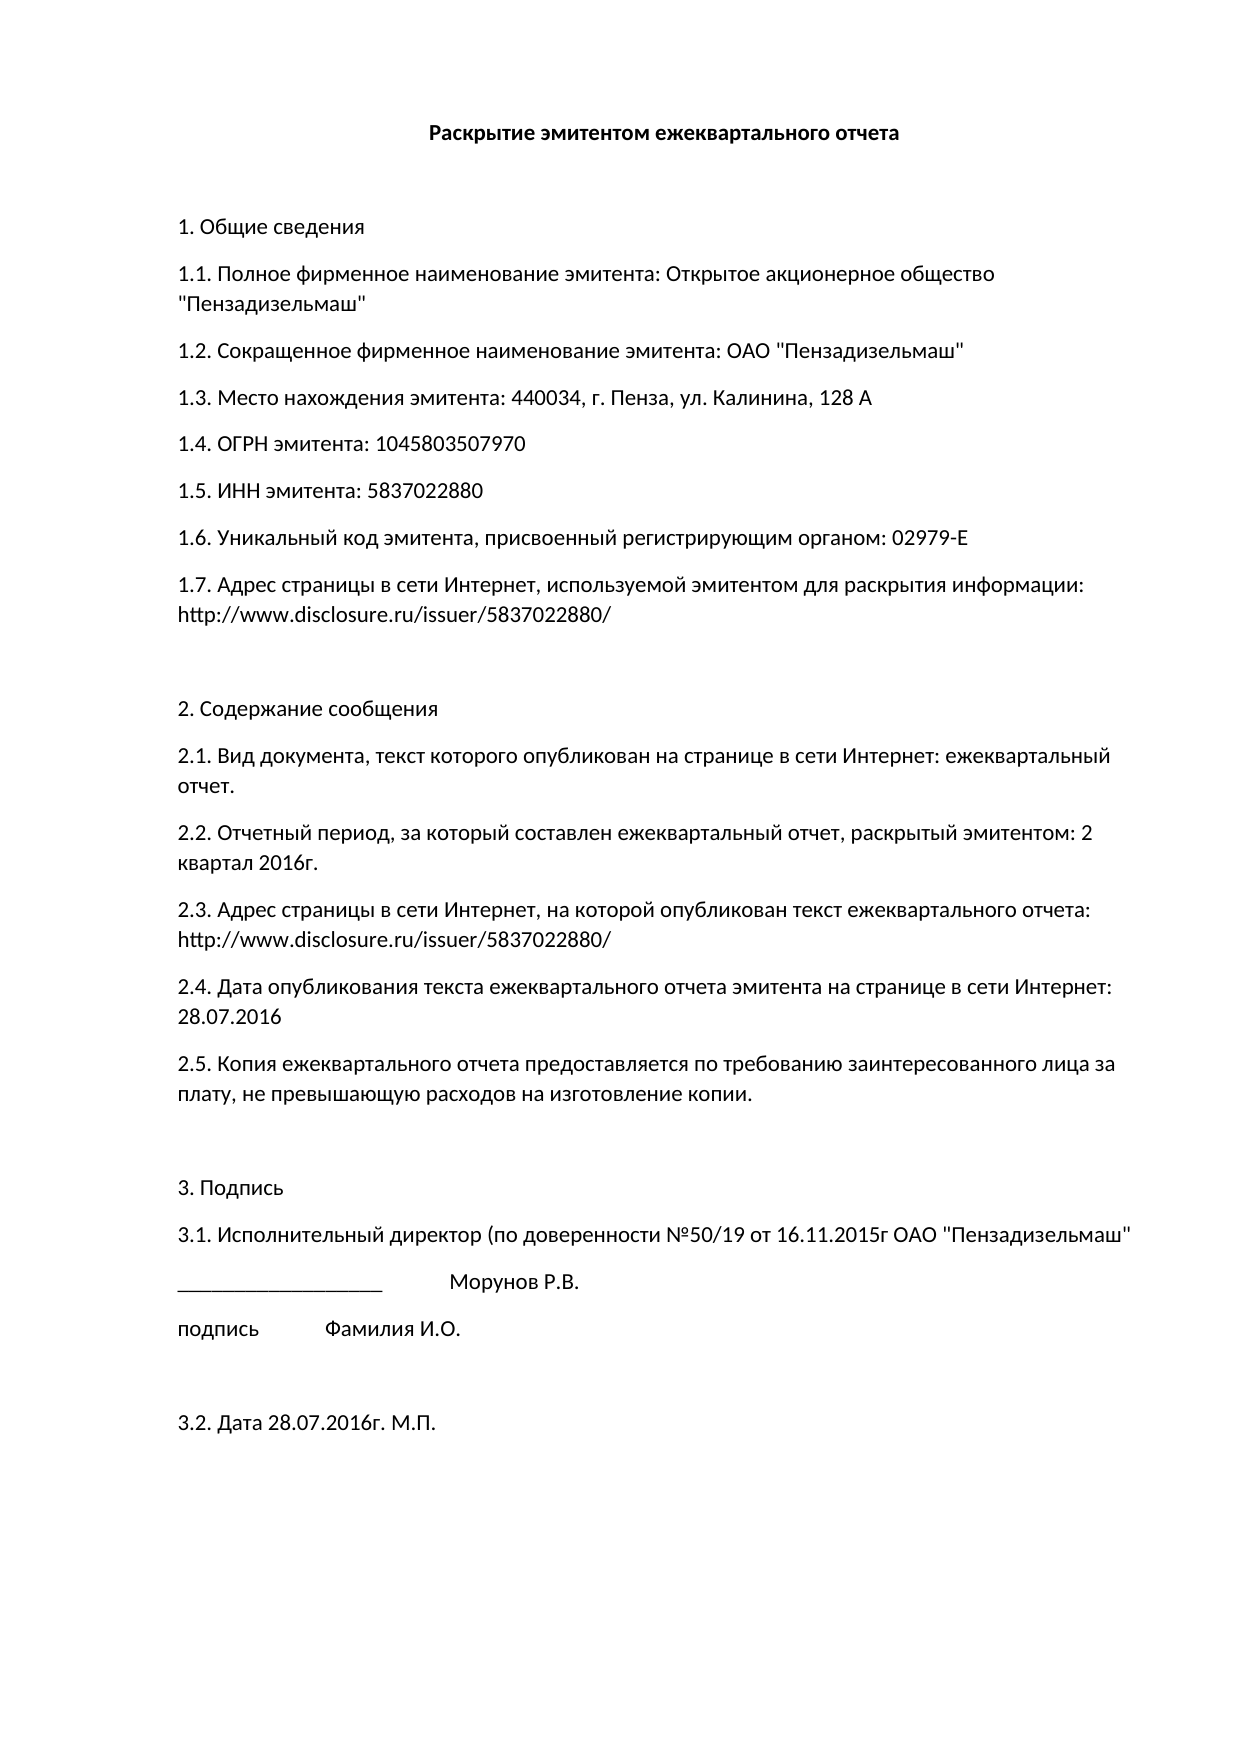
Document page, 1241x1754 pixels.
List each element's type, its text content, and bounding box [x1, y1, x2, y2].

text 2.1. Вид документа, текст которого опубликован на странице в сети Интернет: ежеквартальный отчет. [177, 741, 1152, 799]
text 3. Подпись [177, 1173, 1152, 1201]
text 1.2. Сокращенное фирменное наименование эмитента: ОАО "Пензадизельмаш" [177, 336, 1152, 364]
text 2.5. Копия ежеквартального отчета предоставляется по требованию заинтересованного лица за плату, не превышающую расходов на изготовление копии. [177, 1049, 1152, 1108]
text __________________ Морунов Р.В. [177, 1267, 1152, 1295]
text 1.4. ОГРН эмитента: 1045803507970 [177, 429, 1152, 458]
text 1.5. ИНН эмитента: 5837022880 [177, 476, 1152, 504]
text 1.3. Место нахождения эмитента: 440034, г. Пенза, ул. Калинина, 128 А [177, 383, 1152, 411]
text 2. Содержание сообщения [177, 694, 1152, 722]
text 2.3. Адрес страницы в сети Интернет, на которой опубликован текст ежеквартального отчета: http://www.disclosure.ru/issuer/5837022880/ [177, 895, 1152, 953]
text Раскрытие эмитентом ежеквартального отчета [177, 118, 1152, 146]
text подпись Фамилия И.О. [177, 1314, 1152, 1342]
text 1.6. Уникальный код эмитента, присвоенный регистрирующим органом: 02979-E [177, 523, 1152, 551]
text 2.4. Дата опубликования текста ежеквартального отчета эмитента на странице в сети Интернет: 28.07.2016 [177, 972, 1152, 1031]
text 1.7. Адрес страницы в сети Интернет, используемой эмитентом для раскрытия информации: http://www.disclosure.ru/issuer/5837022880/ [177, 570, 1152, 628]
text 3.1. Исполнительный директор (по доверенности №50/19 от 16.11.2015г ОАО "Пензадизельмаш" [177, 1220, 1152, 1248]
text 1.1. Полное фирменное наименование эмитента: Открытое акционерное общество "Пензадизельмаш" [177, 259, 1152, 317]
text 3.2. Дата 28.07.2016г. М.П. [177, 1408, 1152, 1436]
text 2.2. Отчетный период, за который составлен ежеквартальный отчет, раскрытый эмитентом: 2 квартал 2016г. [177, 818, 1152, 876]
text 1. Общие сведения [177, 212, 1152, 240]
